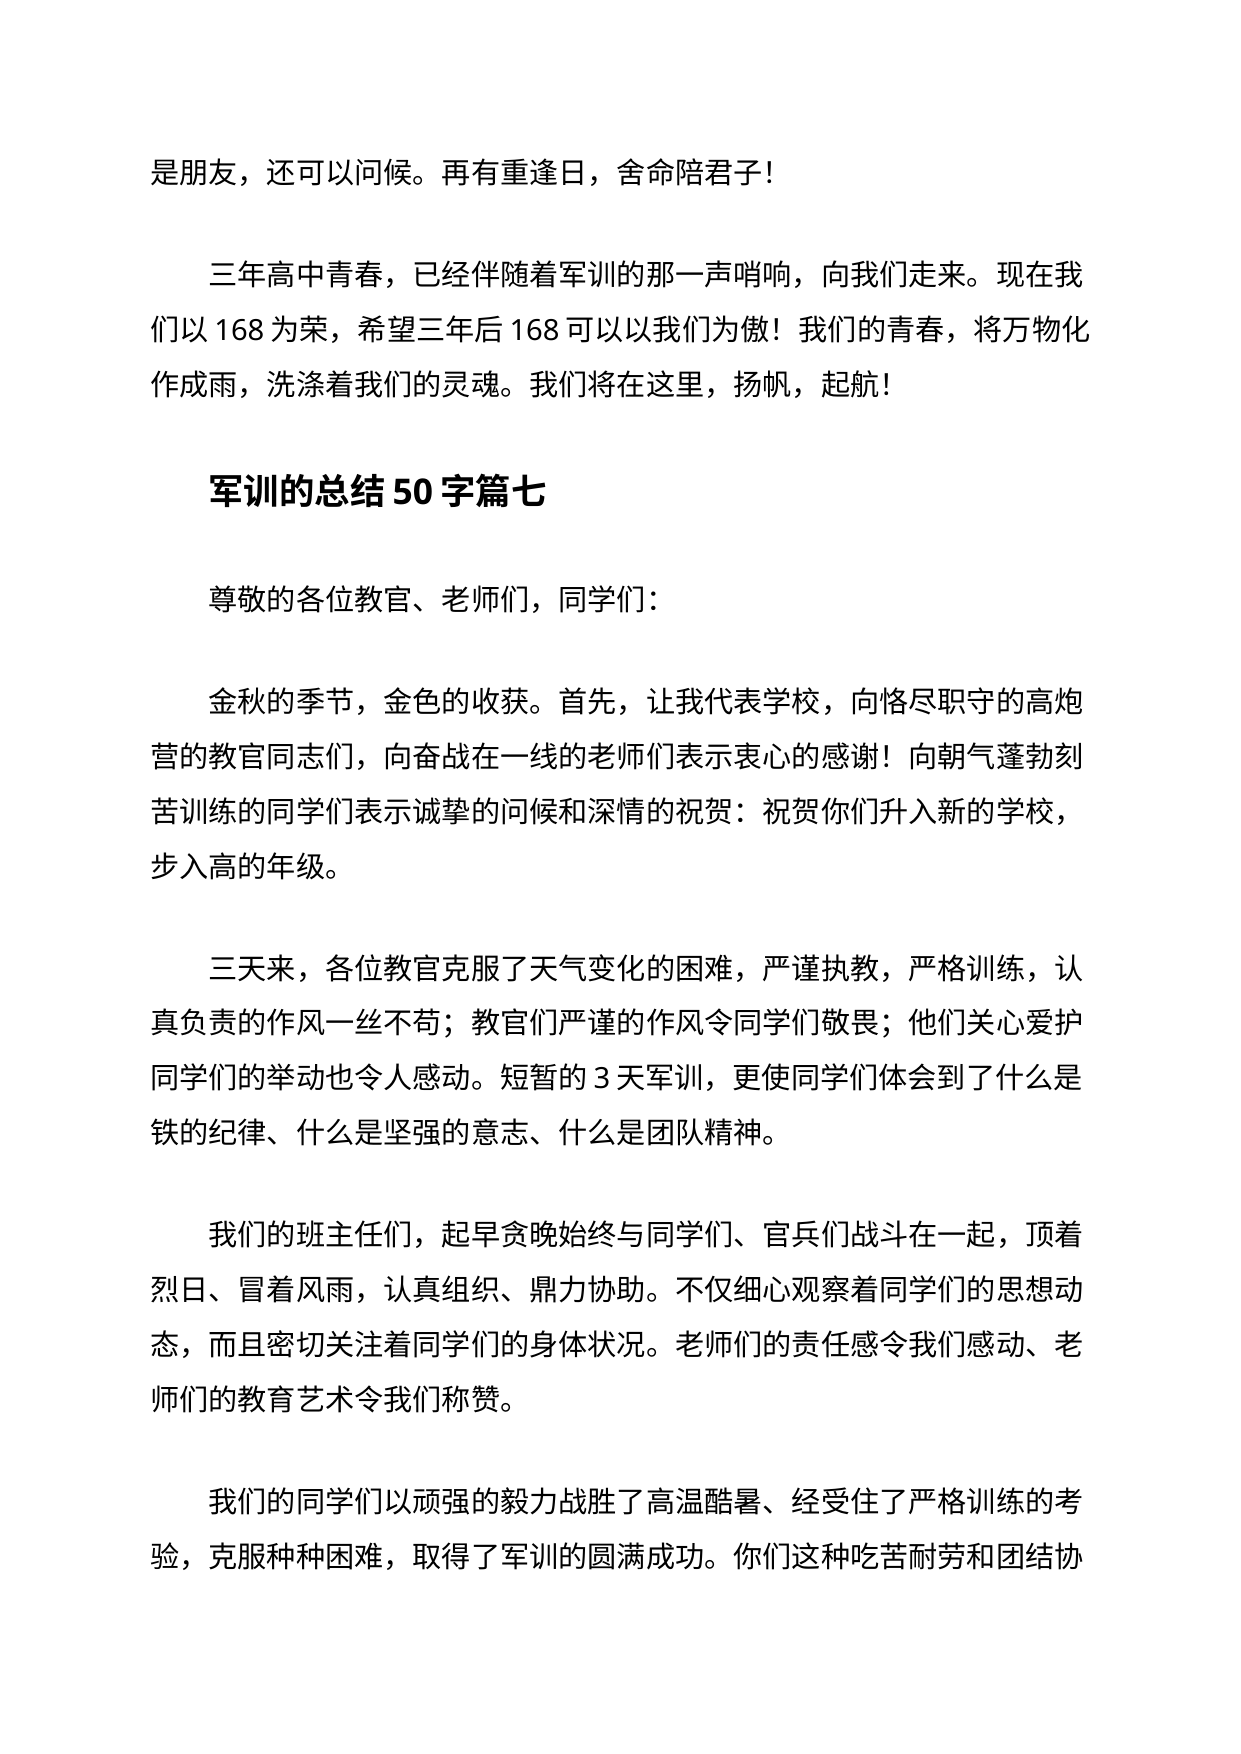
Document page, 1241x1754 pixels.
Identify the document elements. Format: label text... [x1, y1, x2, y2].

text 三年高中青春，已经伴随着军训的那一声哨响，向我们走来。现在我们以168为荣，希望三年后168可以以我们为傲！我们的青春，将万物化作成雨，洗涤着我们的灵魂。我们将在这里，扬帆，起航！ [150, 252, 1090, 404]
text 三天来，各位教官克服了天气变化的困难，严谨执教，严格训练，认真负责的作风一丝不苟；教官们严谨的作风令同学们敬畏；他们关心爱护同学们的举动也令人感动。短暂的3天军训，更使同学们体会到了什么是铁的纪律、什么是坚强的意志、什么是团队精神。 [150, 945, 1090, 1152]
text 金秋的季节，金色的收获。首先，让我代表学校，向恪尽职守的高炮营的教官同志们，向奋战在一线的老师们表示衷心的感谢！向朝气蓬勃刻苦训练的同学们表示诚挚的问候和深情的祝贺：祝贺你们升入新的学校，步入高的年级。 [150, 679, 1090, 886]
text 军训的总结50字篇七 [150, 463, 1090, 515]
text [150, 1478, 1090, 1575]
text 尊敬的各位教官、老师们，同学们： [150, 577, 1090, 619]
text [150, 150, 1090, 192]
text 我们的班主任们，起早贪晚始终与同学们、官兵们战斗在一起，顶着烈日、冒着风雨，认真组织、鼎力协助。不仅细心观察着同学们的思想动态，而且密切关注着同学们的身体状况。老师们的责任感令我们感动、老师们的教育艺术令我们称赞。 [150, 1212, 1090, 1419]
